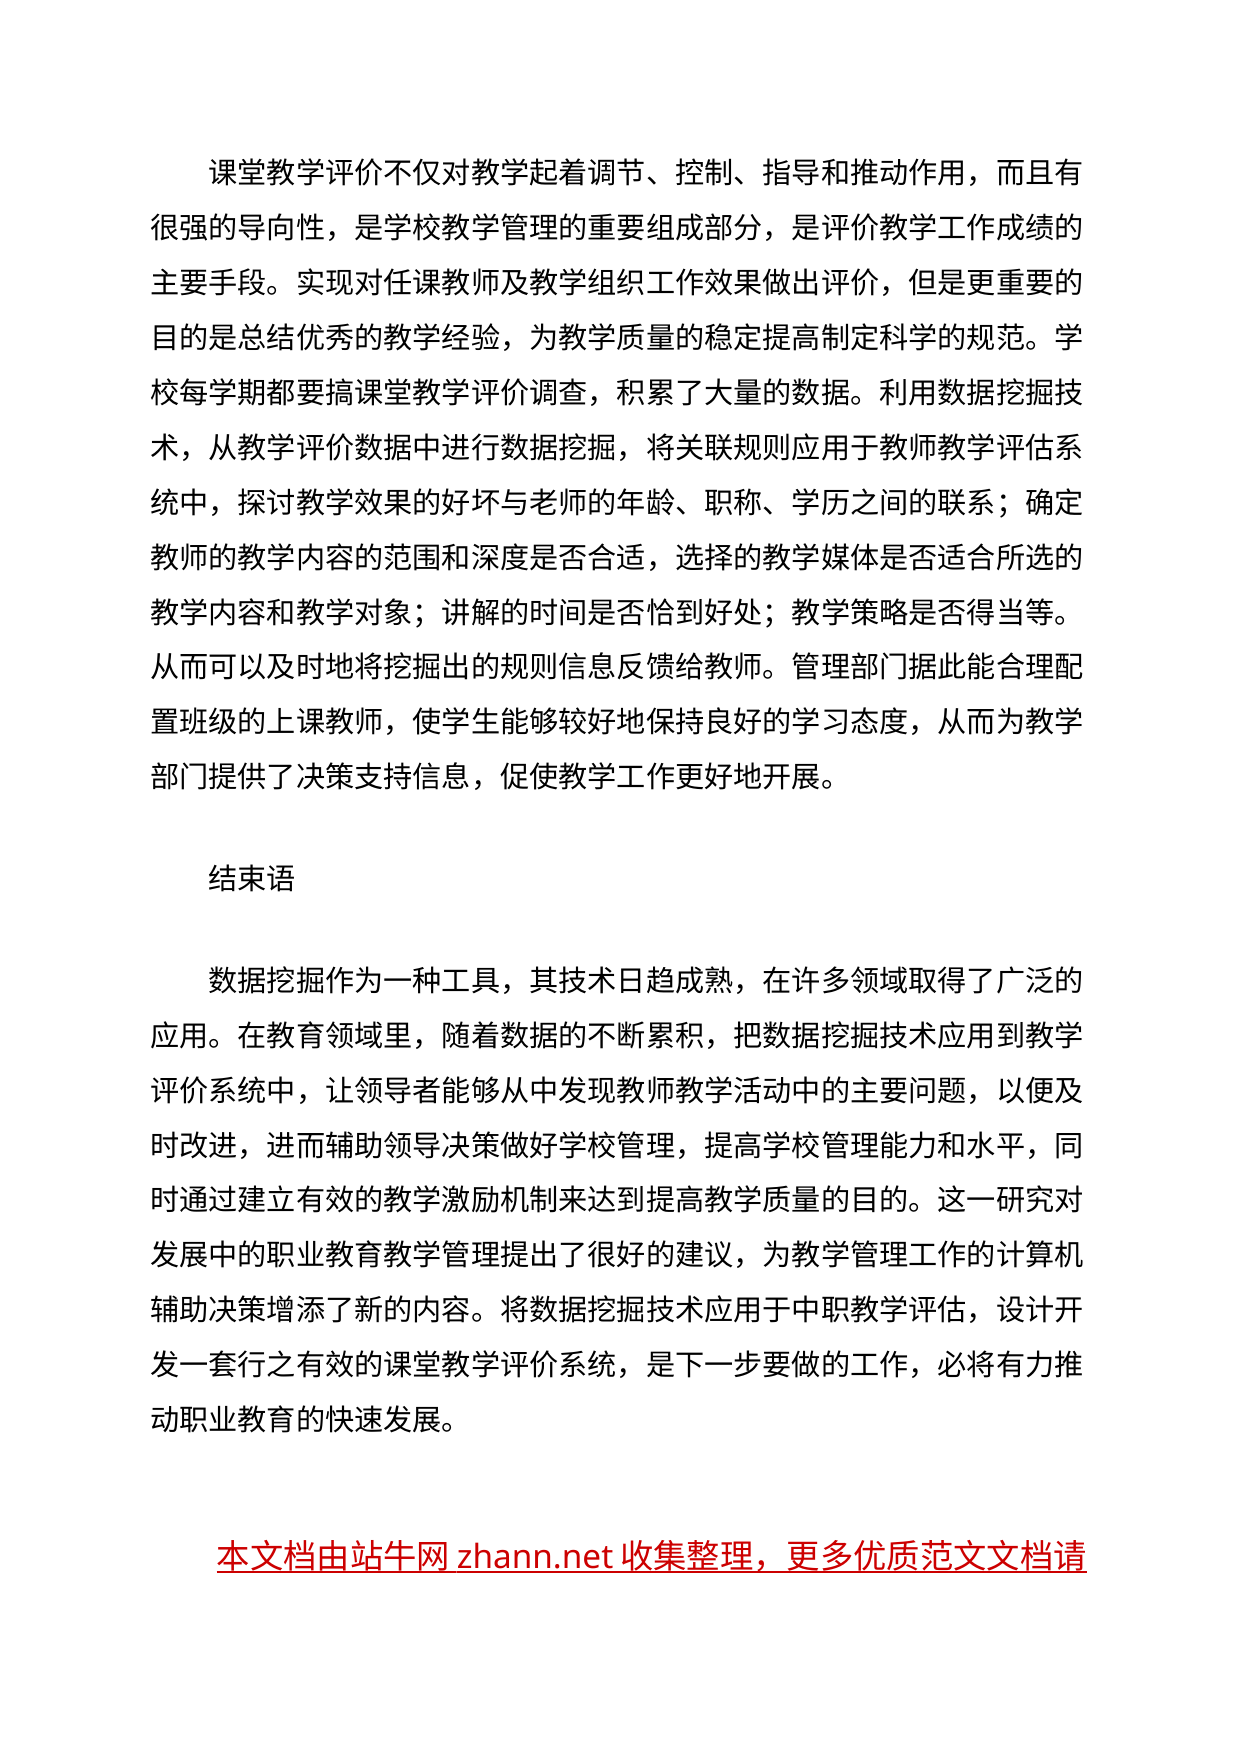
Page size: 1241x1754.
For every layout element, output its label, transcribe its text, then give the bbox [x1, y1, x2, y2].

text 课堂教学评价不仅对教学起着调节、控制、指导和推动作用，而且有很强的导向性，是学校教学管理的重要组成部分，是评价教学工作成绩的主要手段。实现对任课教师及教学组织工作效果做出评价，但是更重要的目的是总结优秀的教学经验，为教学质量的稳定提高制定科学的规范。学校每学期都要搞课堂教学评价调查，积累了大量的数据。利用数据挖掘技术，从教学评价数据中进行数据挖掘，将关联规则应用于教师教学评估系统中，探讨教学效果的好坏与老师的年龄、职称、学历之间的联系；确定教师的教学内容的范围和深度是否合适，选择的教学媒体是否适合所选的教学内容和教学对象；讲解的时间是否恰到好处；教学策略是否得当等。从而可以及时地将挖掘出的规则信息反馈给教师。管理部门据此能合理配置班级的上课教师，使学生能够较好地保持良好的学习态度，从而为教学部门提供了决策支持信息，促使教学工作更好地开展。 [150, 150, 1090, 796]
text 数据挖掘作为一种工具，其技术日趋成熟，在许多领域取得了广泛的应用。在教育领域里，随着数据的不断累积，把数据挖掘技术应用到教学评价系统中，让领导者能够从中发现教师教学活动中的主要问题，以便及时改进，进而辅助领导决策做好学校管理，提高学校管理能力和水平，同时通过建立有效的教学激励机制来达到提高教学质量的目的。这一研究对发展中的职业教育教学管理提出了很好的建议，为教学管理工作的计算机辅助决策增添了新的内容。将数据挖掘技术应用于中职教学评估，设计开发一套行之有效的课堂教学评价系统，是下一步要做的工作，必将有力推动职业教育的快速发展。 [150, 957, 1090, 1439]
text 结束语 [150, 856, 1090, 898]
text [150, 1529, 1090, 1578]
